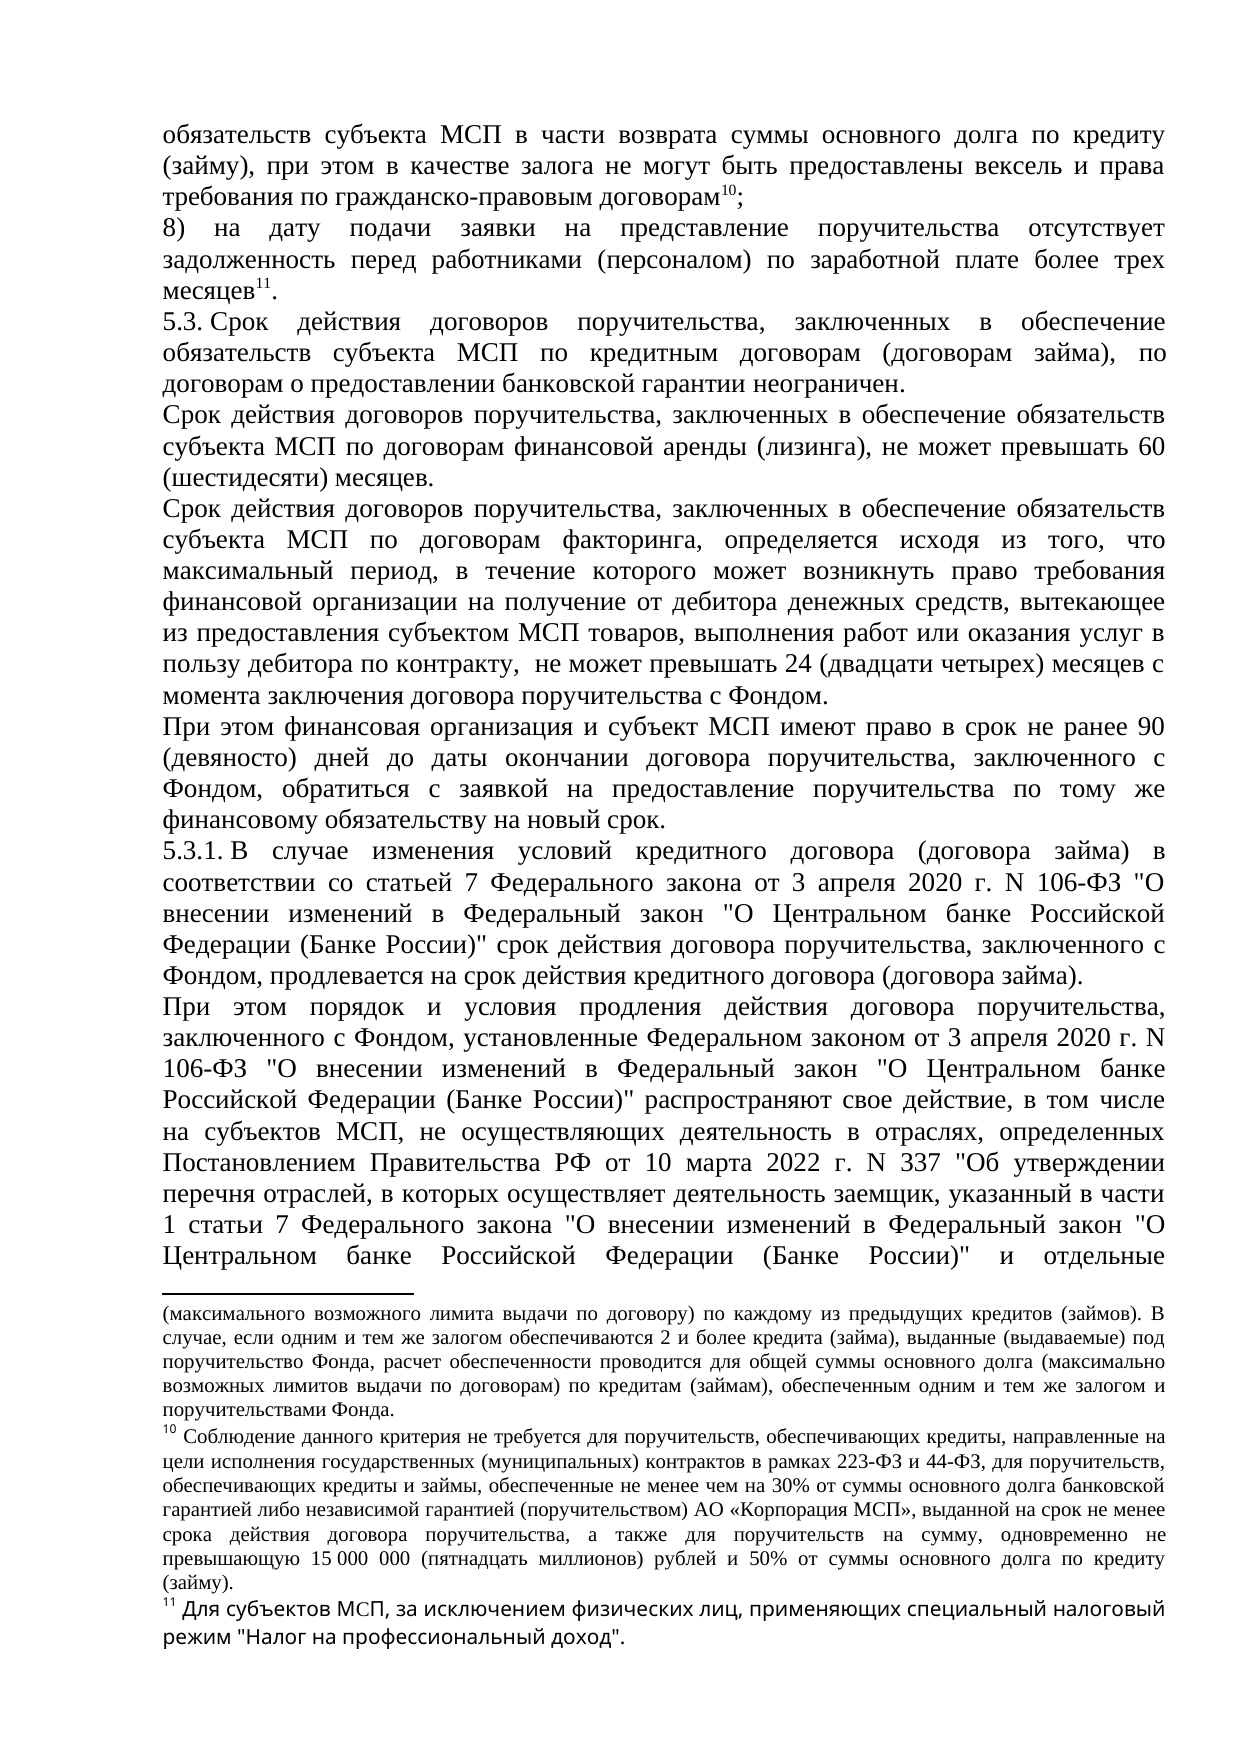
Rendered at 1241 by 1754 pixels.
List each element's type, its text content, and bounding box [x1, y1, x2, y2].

text Срок действия договоров поручительства, заключенных в обеспечение обязательств субъекта МСП по договорам факторинга, определяется исходя из того, что максимальный период, в течение которого может возникнуть право требования финансовой организации на получение от дебитора денежных средств, вытекающее из предоставления субъектом МСП товаров, выполнения работ или оказания услуг в пользу дебитора по контракту, не может превышать 24 (двадцати четырех) месяцев с момента заключения договора поручительства с Фондом. [162, 492, 1167, 710]
text 5.3.1. В случае изменения условий кредитного договора (договора займа) в соответствии со статьей 7 Федерального закона от 3 апреля 2020 г. N 106-ФЗ "О внесении изменений в Федеральный закон "О Центральном банке Российской Федерации (Банке России)" срок действия договора поручительства, заключенного с Фондом, продлевается на срок действия кредитного договора (договора займа). [162, 834, 1167, 990]
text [162, 990, 1167, 1271]
text 5.3. Срок действия договоров поручительства, заключенных в обеспечение обязательств субъекта МСП по кредитным договорам (договорам займа), по договорам о предоставлении банковской гарантии неограничен. [162, 305, 1167, 398]
text При этом финансовая организация и субъект МСП имеют право в срок не ранее 90 (девяносто) дней до даты окончании договора поручительства, заключенного с Фондом, обратиться с заявкой на предоставление поручительства по тому же финансовому обязательству на новый срок. [162, 710, 1167, 834]
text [162, 118, 1167, 212]
text 8) на дату подачи заявки на представление поручительства отсутствует задолженность перед работниками (персоналом) по заработной плате более трех месяцев. [162, 212, 1167, 305]
text Срок действия договоров поручительства, заключенных в обеспечение обязательств субъекта МСП по договорам финансовой аренды (лизинга), не может превышать 60 (шестидесяти) месяцев. [162, 398, 1167, 492]
